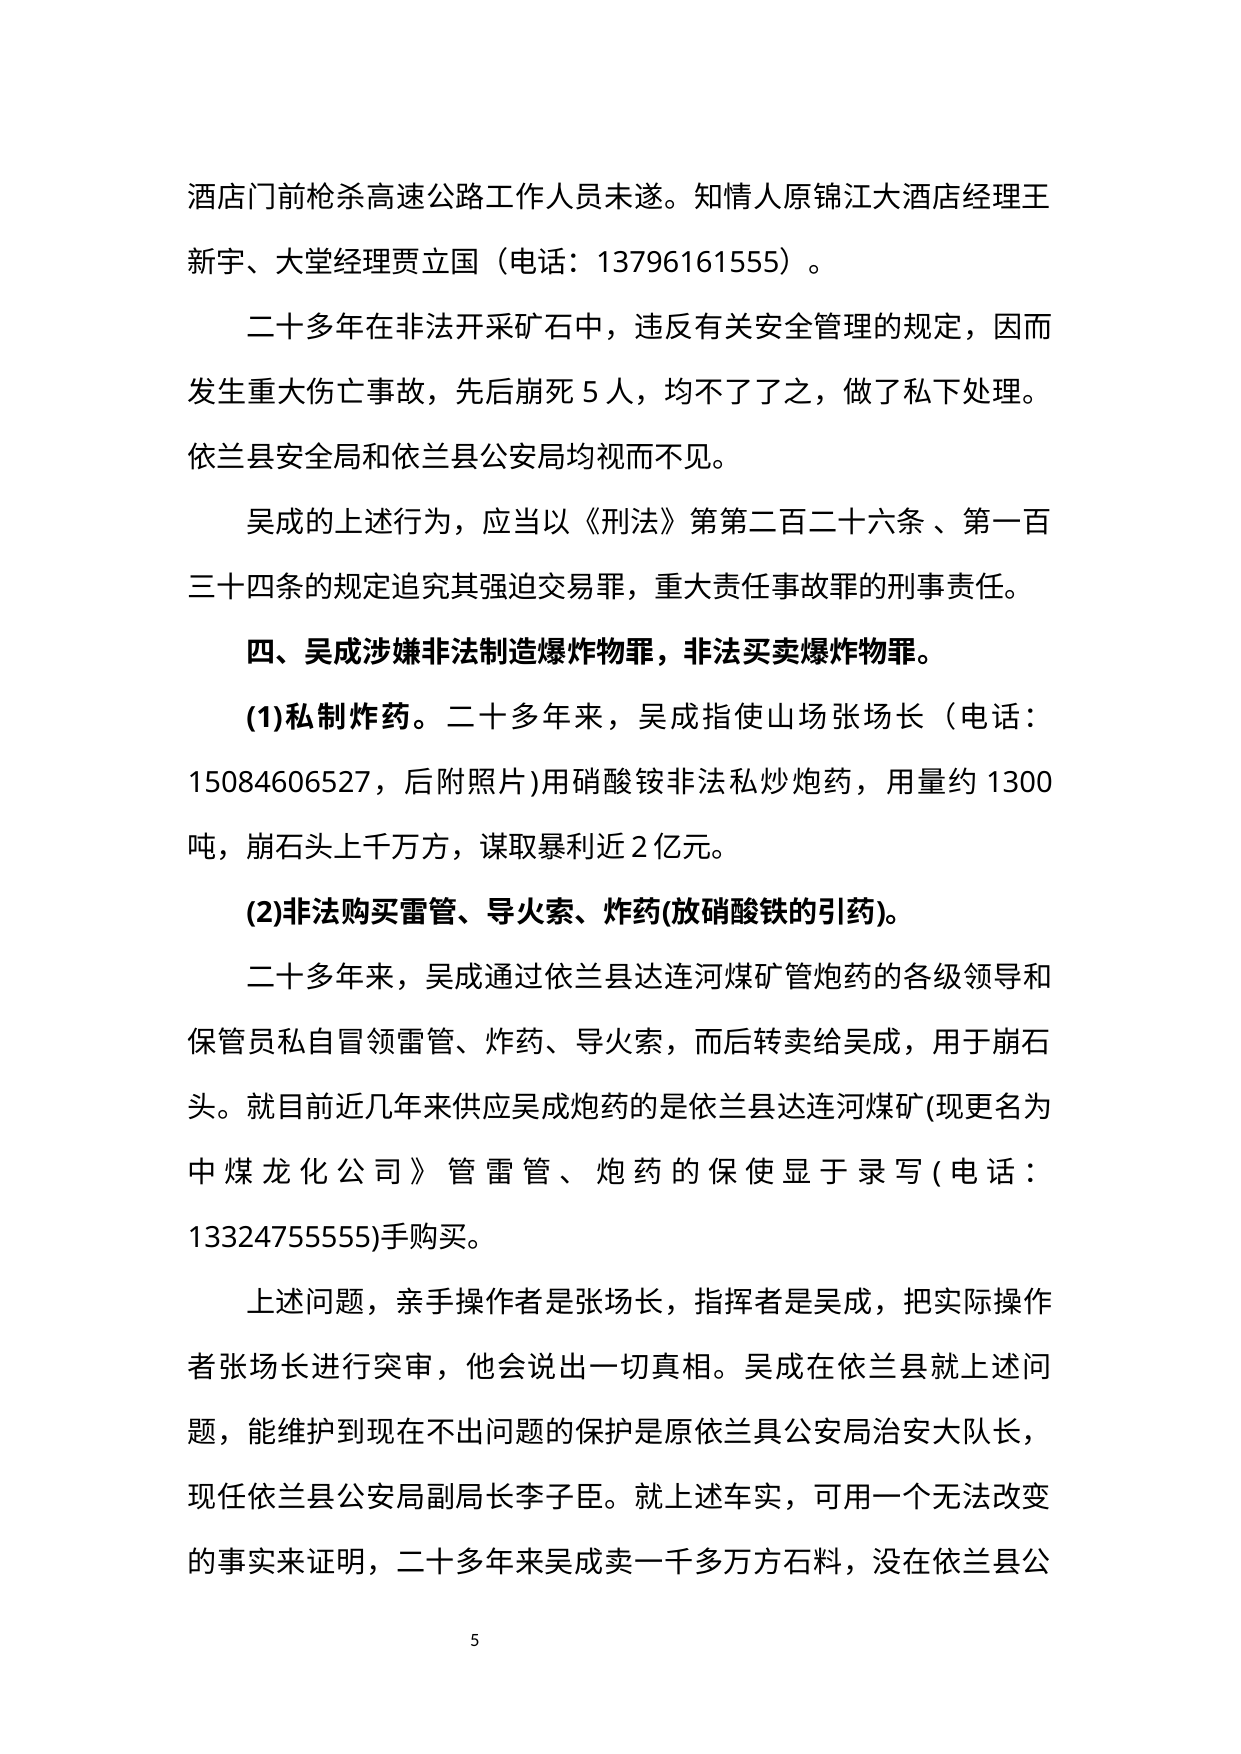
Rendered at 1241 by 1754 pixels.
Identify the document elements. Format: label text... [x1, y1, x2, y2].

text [187, 1267, 1053, 1592]
text 二十多年来，吴成通过依兰县达连河煤矿管炮药的各级领导和保管员私自冒领雷管、炸药、导火索，而后转卖给吴成，用于崩石头。就目前近几年来供应吴成炮药的是依兰县达连河煤矿(现更名为中煤龙化公司》管雷管、炮药的保使显于录写(电话：13324755555)手购买。 [187, 942, 1053, 1267]
text 吴成的上述行为，应当以《刑法》第第二百二十六条 、第一百三十四条的规定追究其强迫交易罪，重大责任事故罪的刑事责任。 [187, 487, 1053, 617]
text 四、吴成涉嫌非法制造爆炸物罪，非法买卖爆炸物罪。 [187, 617, 1053, 682]
text 二十多年在非法开采矿石中，违反有关安全管理的规定，因而发生重大伤亡事故，先后崩死5人，均不了了之，做了私下处理。依兰县安全局和依兰县公安局均视而不见。 [187, 292, 1053, 487]
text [187, 162, 1053, 292]
text (1)私制炸药。二十多年来，吴成指使山场张场长（电话：15084606527，后附照片)用硝酸铵非法私炒炮药，用量约1300吨，崩石头上千万方，谋取暴利近2亿元。 [187, 682, 1053, 877]
text (2)非法购买雷管、导火索、炸药(放硝酸铁的引药)。 [187, 877, 1053, 942]
